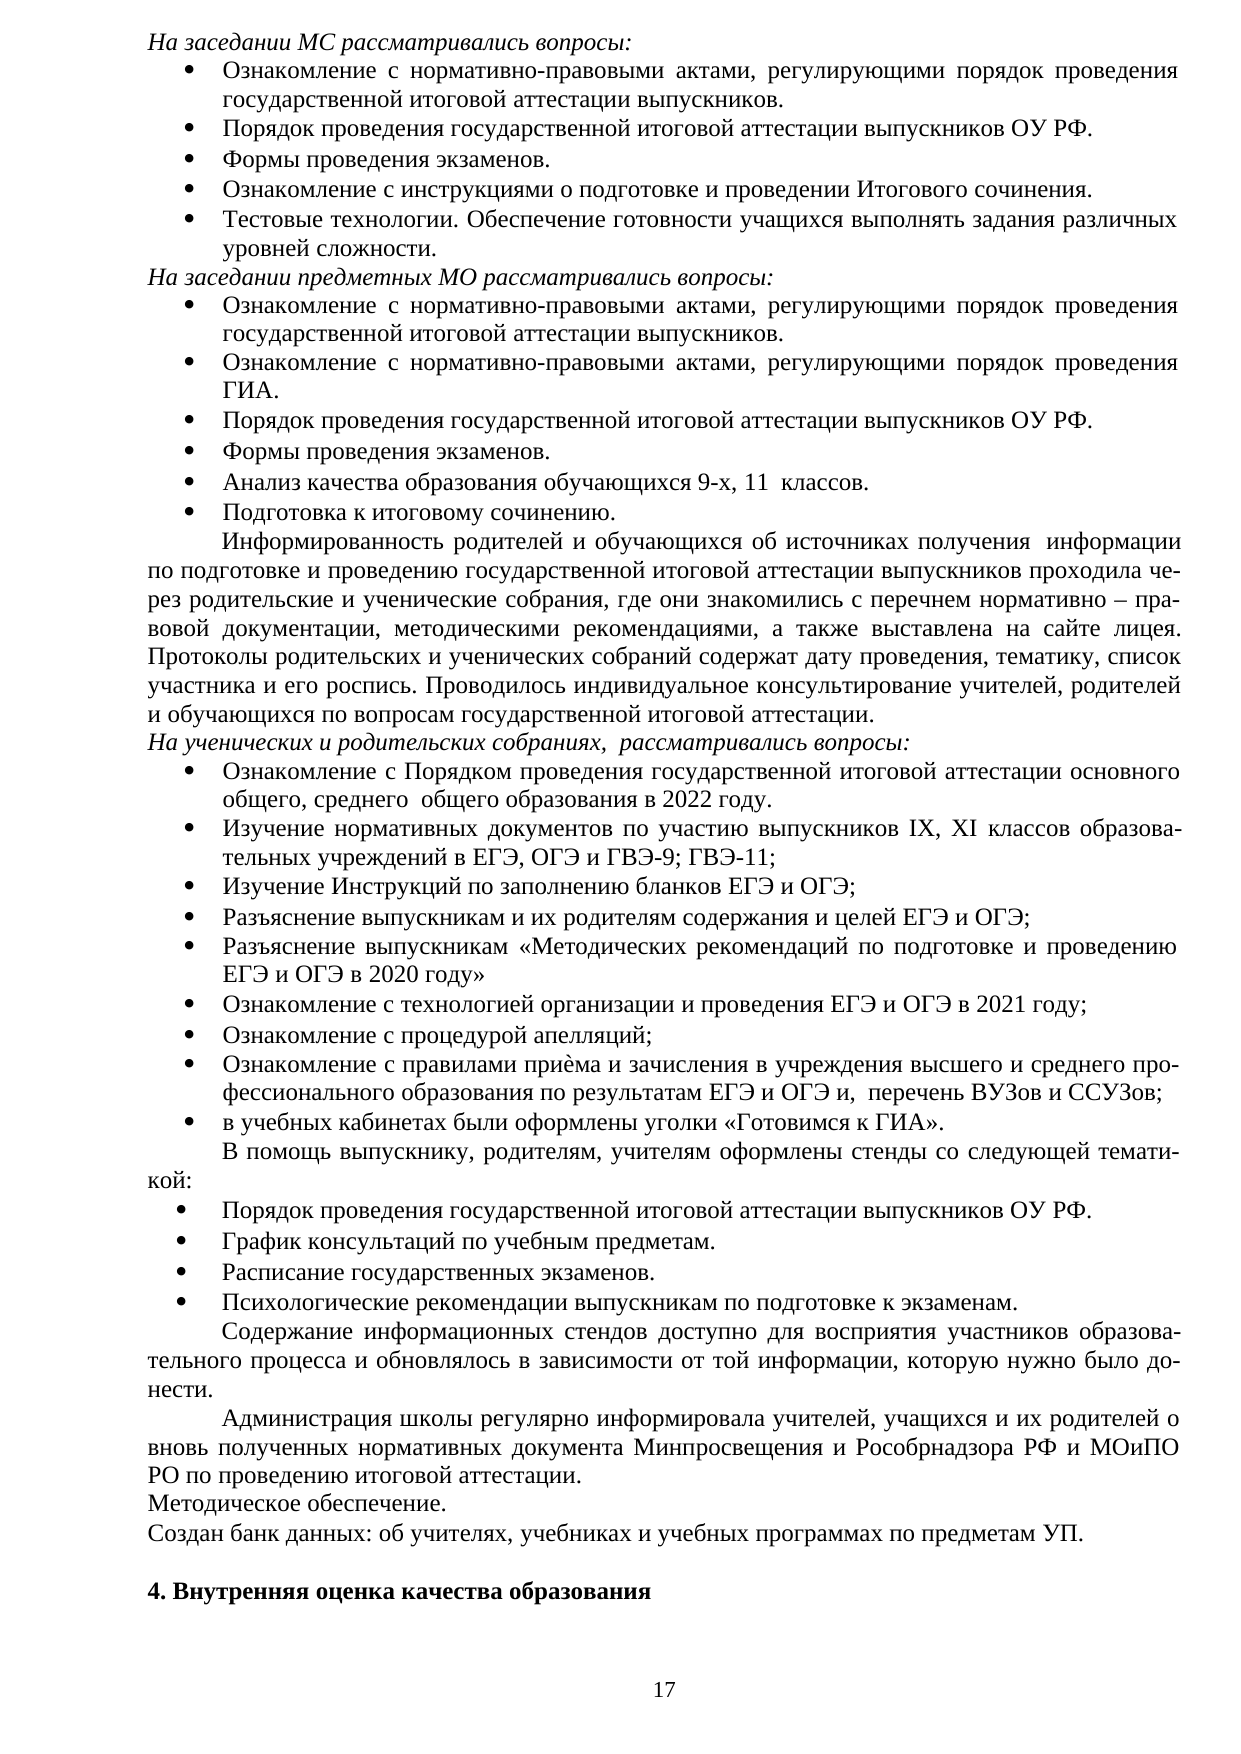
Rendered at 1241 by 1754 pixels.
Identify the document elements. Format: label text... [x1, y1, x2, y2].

text кой: [147, 1165, 1240, 1194]
list Порядок проведения государственной итоговой аттестации выпускников ОУ РФ. [185, 112, 1240, 143]
list Формы проведения экзаменов. [185, 143, 1240, 173]
text На заседании МС рассматривались вопросы: [147, 27, 1240, 55]
list в учебных кабинетах были оформлены уголки «Готовимся к ГИА». [185, 1106, 1240, 1137]
list Ознакомление с правилами приѐма и зачисления в учреждения высшего и среднего про- фессионального образования по результатам ЕГЭ и ОГЭ и, перечень ВУЗов и ССУЗов; [185, 1050, 1183, 1106]
text Методическое обеспечение. [147, 1489, 1240, 1518]
list Расписание государственных экзаменов. [177, 1256, 1240, 1286]
text Создан банк данных: об учителях, учебниках и учебных программах по предметам УП. [147, 1518, 1240, 1547]
list Формы проведения экзаменов. [185, 435, 1240, 466]
text На заседании предметных МО рассматривались вопросы: [147, 262, 1240, 290]
list Ознакомление с процедурой апелляций; [185, 1019, 1240, 1049]
list Порядок проведения государственной итоговой аттестации выпускников ОУ РФ. [185, 404, 1240, 435]
list Ознакомление с нормативно-правовыми актами, регулирующими порядок проведения государственной итоговой аттестации выпускников. [185, 291, 1181, 347]
list Изучение Инструкций по заполнению бланков ЕГЭ и ОГЭ; [185, 870, 1240, 901]
list Анализ качества образования обучающихся 9-х, 11 классов. [185, 466, 1240, 496]
text Содержание информационных стендов доступно для восприятия участников образова- тельного процесса и обновлялось в зависимости от той информации, которую нужно было до- нести. [147, 1316, 1182, 1403]
text Информированность родителей и обучающихся об источниках получения информации по подготовке и проведению государственной итоговой аттестации выпускников проходила че- рез родительские и ученические собрания, где они знакомились с перечнем нормативно – пра- вовой документации, методическими рекомендациями, а также выставлена на сайте лицея. Протоколы родительских и ученических собраний содержат дату проведения, тематику, список участника и его роспись. Проводилось индивидуальное консультирование учителей, родителей и обучающихся по вопросам государственной итоговой аттестации. [147, 526, 1182, 728]
list Ознакомление с нормативно-правовыми актами, регулирующими порядок проведения государственной итоговой аттестации выпускников. [185, 56, 1181, 112]
list График консультаций по учебным предметам. [177, 1225, 1240, 1256]
list Ознакомление с Порядком проведения государственной итоговой аттестации основного общего, среднего общего образования в 2022 году. [185, 757, 1181, 813]
list Изучение нормативных документов по участию выпускников IX, XI классов образова- тельных учреждений в ЕГЭ, ОГЭ и ГВЭ-9; ГВЭ-11; [185, 814, 1182, 870]
text Администрация школы регулярно информировала учителей, учащихся и их родителей о вновь полученных нормативных документа Минпросвещения и Рособрнадзора РФ и МОиПО РО по проведению итоговой аттестации. [147, 1403, 1181, 1489]
list Подготовка к итоговому сочинению. [185, 496, 1240, 526]
text В помощь выпускнику, родителям, учителям оформлены стенды со следующей темати- [222, 1137, 1240, 1165]
list Психологические рекомендации выпускникам по подготовке к экзаменам. [177, 1286, 1240, 1316]
list Ознакомление с технологией организации и проведения ЕГЭ и ОГЭ в 2021 году; [185, 988, 1240, 1019]
list Разъяснение выпускникам «Методических рекомендаций по подготовке и проведению ЕГЭ и ОГЭ в 2020 году» [185, 932, 1181, 988]
list Ознакомление с инструкциями о подготовке и проведении Итогового сочинения. [185, 173, 1240, 204]
list Ознакомление с нормативно-правовыми актами, регулирующими порядок проведения ГИА. [185, 347, 1181, 404]
list Порядок проведения государственной итоговой аттестации выпускников ОУ РФ. [177, 1194, 1240, 1225]
subtitle Внутренняя оценка качества образования [147, 1576, 1240, 1605]
list Разъяснение выпускникам и их родителям содержания и целей ЕГЭ и ОГЭ; [185, 901, 1240, 931]
text На ученических и родительских собраниях, рассматривались вопросы: [147, 728, 1240, 757]
list Тестовые технологии. Обеспечение готовности учащихся выполнять задания различных уровней сложности. [185, 204, 1181, 262]
